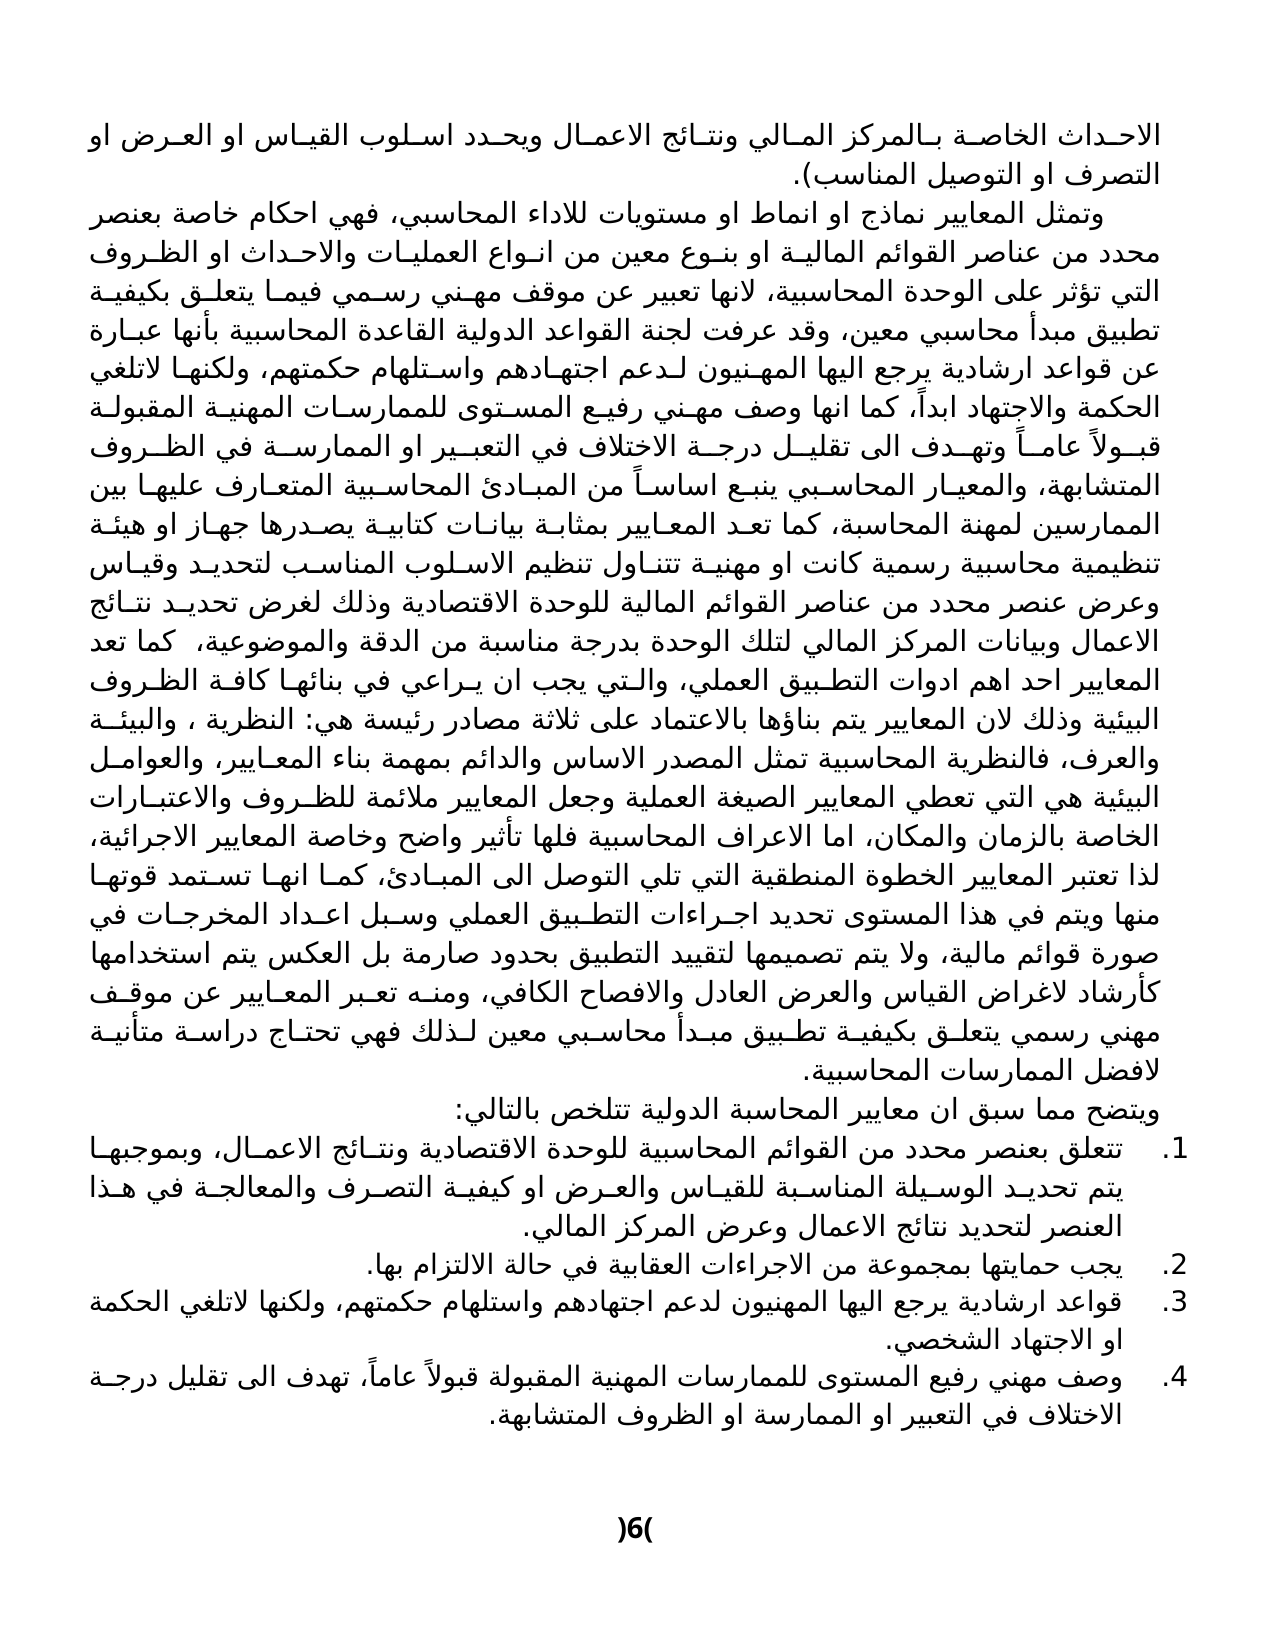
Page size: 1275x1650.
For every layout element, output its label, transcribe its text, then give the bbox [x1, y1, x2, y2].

list وصف مهني رفيع المستوى للممارسات المهنية المقبولة قبولاً عاماً، تهدف الى تقليل درجة الاختلاف في التعبير او الممارسة او الظروف المتشابهة. [89, 1361, 1161, 1431]
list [89, 118, 1161, 191]
list ويتضح مما سبق ان معايير المحاسبة الدولية تتلخص بالتالي: [89, 1092, 1161, 1126]
list وتمثل المعايير نماذج او انماط او مستويات للاداء المحاسبي، فهي احكام خاصة بعنصر محدد من عناصر القوائم المالية او بنوع معين من انواع العمليات والاحداث او الظروف التي تؤثر على الوحدة المحاسبية، لانها تعبير عن موقف مهني رسمي فيما يتعلق بكيفية تطبيق مبدأ محاسبي معين، وقد عرفت لجنة القواعد الدولية القاعدة المحاسبية بأنها عبارة عن قواعد ارشادية يرجع اليها المهنيون لدعم اجتهادهم واستلهام حكمتهم، ولكنها لاتلغي الحكمة والاجتهاد ابداً، كما انها وصف مهني رفيع المستوى للممارسات المهنية المقبولة قبولاً عاماً وتهدف الى تقليل درجة الاختلاف في التعبير او الممارسة في الظروف المتشابهة، والمعيار المحاسبي ينبع اساساً من المبادئ المحاسبية المتعارف عليها بين الممارسين لمهنة المحاسبة، كما تعد المعايير بمثابة بيانات كتابية يصدرها جهاز او هيئة تنظيمية محاسبية رسمية كانت او مهنية تتناول تنظيم الاسلوب المناسب لتحديد وقياس وعرض عنصر محدد من عناصر القوائم المالية للوحدة الاقتصادية وذلك لغرض تحديد نتائج الاعمال وبيانات المركز المالي لتلك الوحدة بدرجة مناسبة من الدقة والموضوعية، كما تعد المعايير احد اهم ادوات التطبيق العملي، والتي يجب ان يراعي في بنائها كافة الظروف البيئية وذلك لان المعايير يتم بناؤها بالاعتماد على ثلاثة مصادر رئيسة هي: النظرية ، والبيئة والعرف، فالنظرية المحاسبية تمثل المصدر الاساس والدائم بمهمة بناء المعايير، والعوامل البيئية هي التي تعطي المعايير الصيغة العملية وجعل المعايير ملائمة للظروف والاعتبارات الخاصة بالزمان والمكان، اما الاعراف المحاسبية فلها تأثير واضح وخاصة المعايير الاجرائية، لذا تعتبر المعايير الخطوة المنطقية التي تلي التوصل الى المبادئ، كما انها تستمد قوتها منها ويتم في هذا المستوى تحديد اجراءات التطبيق العملي وسبل اعداد المخرجات في صورة قوائم مالية، ولا يتم تصميمها لتقييد التطبيق بحدود صارمة بل العكس يتم استخدامها كأرشاد لاغراض القياس والعرض العادل والافصاح الكافي، ومنه تعبر المعايير عن موقف مهني رسمي يتعلق بكيفية تطبيق مبدأ محاسبي معين لذلك فهي تحتاج دراسة متأنية لافضل الممارسات المحاسبية. [89, 196, 1161, 1087]
list تتعلق بعنصر محدد من القوائم المحاسبية للوحدة الاقتصادية ونتائج الاعمال، وبموجبها يتم تحديد الوسيلة المناسبة للقياس والعرض او كيفية التصرف والمعالجة في هذا العنصر لتحديد نتائج الاعمال وعرض المركز المالي. [89, 1131, 1161, 1243]
list قواعد ارشادية يرجع اليها المهنيون لدعم اجتهادهم واستلهام حكمتهم، ولكنها لاتلغي الحكمة او الاجتهاد الشخصي. [89, 1286, 1161, 1356]
list يجب حمايتها بمجموعة من الاجراءات العقابية في حالة الالتزام بها. [89, 1248, 1161, 1281]
